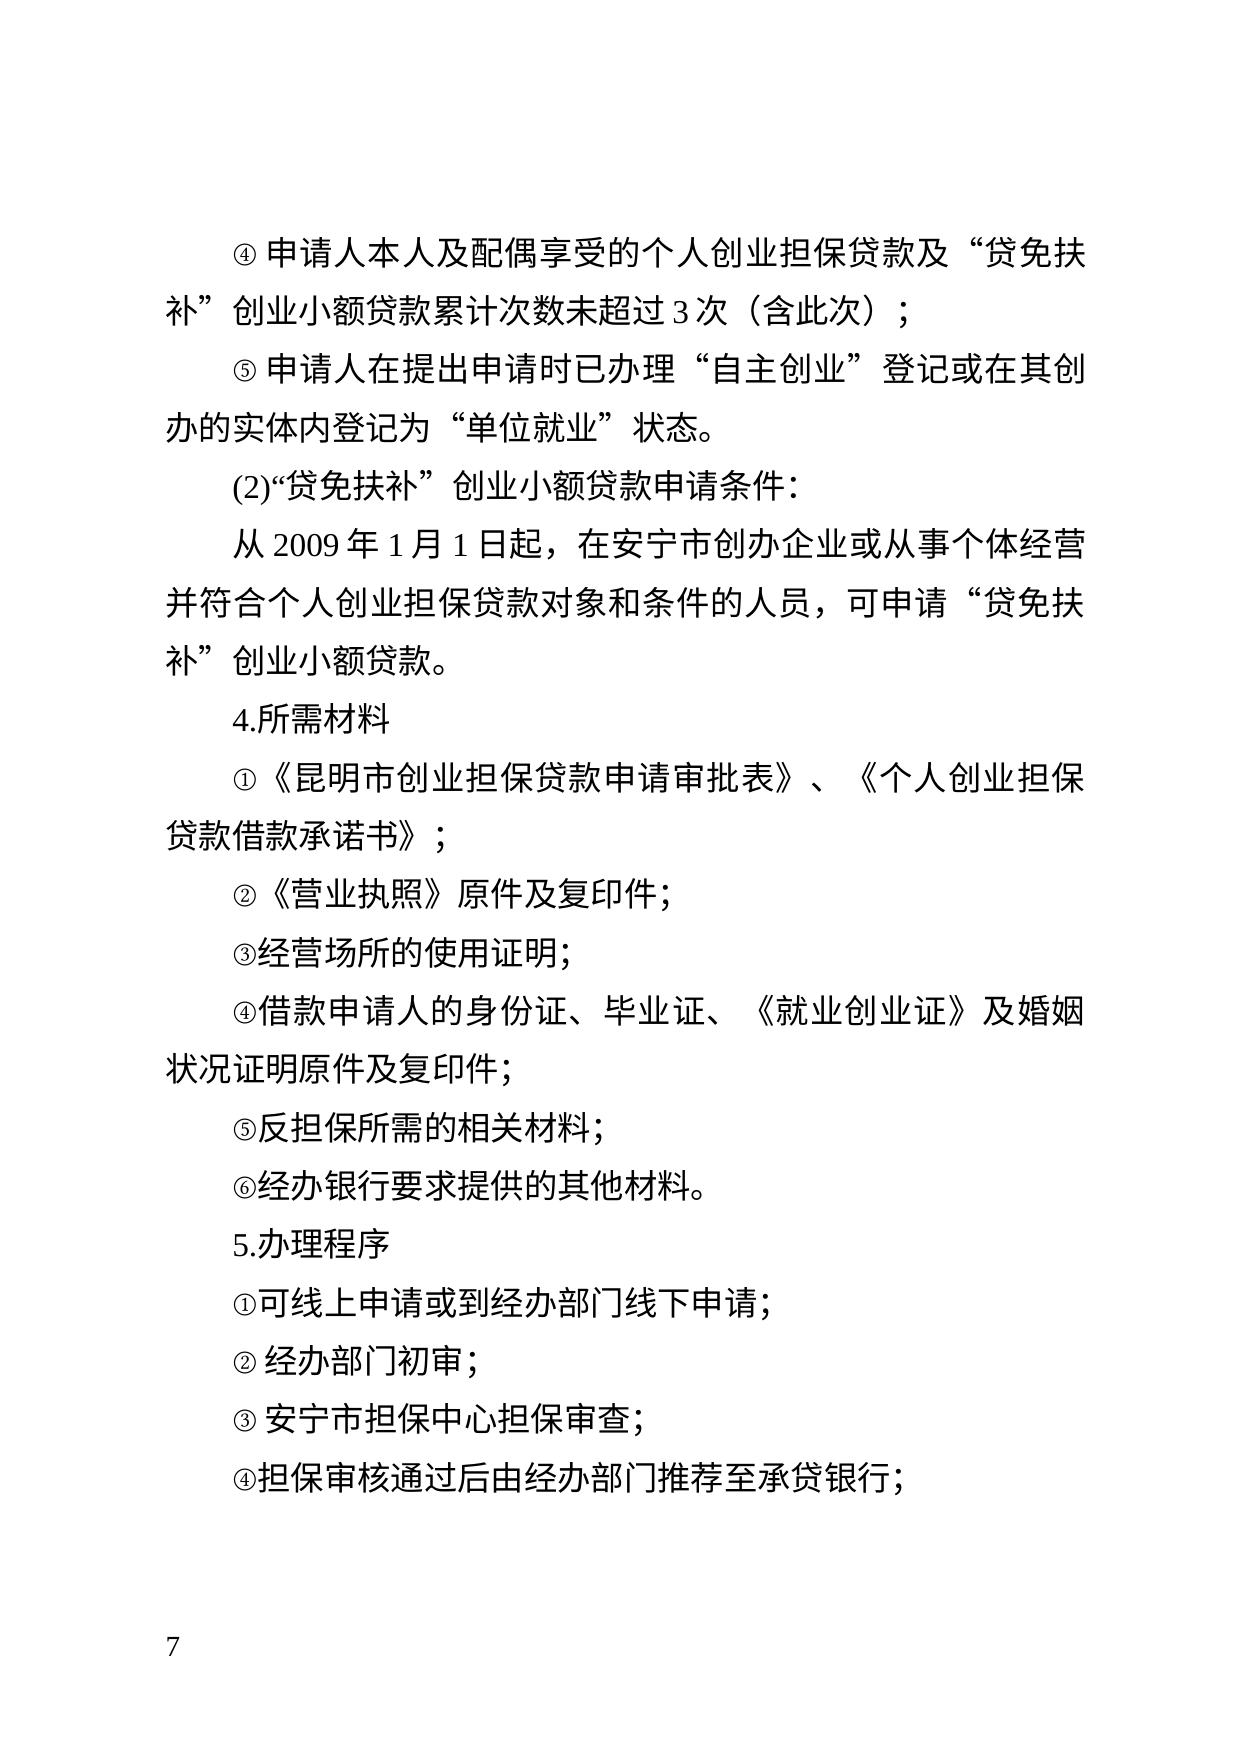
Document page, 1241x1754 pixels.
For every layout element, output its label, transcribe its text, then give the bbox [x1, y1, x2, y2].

text ①可线上申请或到经办部门线下申请； [165, 1268, 1087, 1327]
text (2)“贷免扶补”创业小额贷款申请条件： [165, 452, 1087, 510]
text ⑤申请人在提出申请时已办理“自主创业”登记或在其创办的实体内登记为“单位就业”状态。 [165, 335, 1087, 452]
text ⑤反担保所需的相关材料； [165, 1093, 1087, 1152]
text ②《营业执照》原件及复印件； [165, 860, 1087, 918]
text 5.办理程序 [165, 1210, 1087, 1268]
text 从2009年1月1日起，在安宁市创办企业或从事个体经营并符合个人创业担保贷款对象和条件的人员，可申请“贷免扶补”创业小额贷款。 [165, 510, 1087, 685]
text ④担保审核通过后由经办部门推荐至承贷银行； [165, 1443, 1087, 1502]
text ③安宁市担保中心担保审查； [165, 1385, 1087, 1443]
text ②经办部门初审； [165, 1327, 1087, 1385]
text ①《昆明市创业担保贷款申请审批表》、《个人创业担保贷款借款承诺书》； [165, 743, 1087, 860]
text ④借款申请人的身份证、毕业证、《就业创业证》及婚姻状况证明原件及复印件； [165, 977, 1087, 1093]
text ④申请人本人及配偶享受的个人创业担保贷款及“贷免扶补”创业小额贷款累计次数未超过3次（含此次）； [165, 218, 1087, 335]
list 4.所需材料 [165, 685, 1087, 743]
text ③经营场所的使用证明； [165, 918, 1087, 977]
text ⑥经办银行要求提供的其他材料。 [165, 1152, 1087, 1210]
